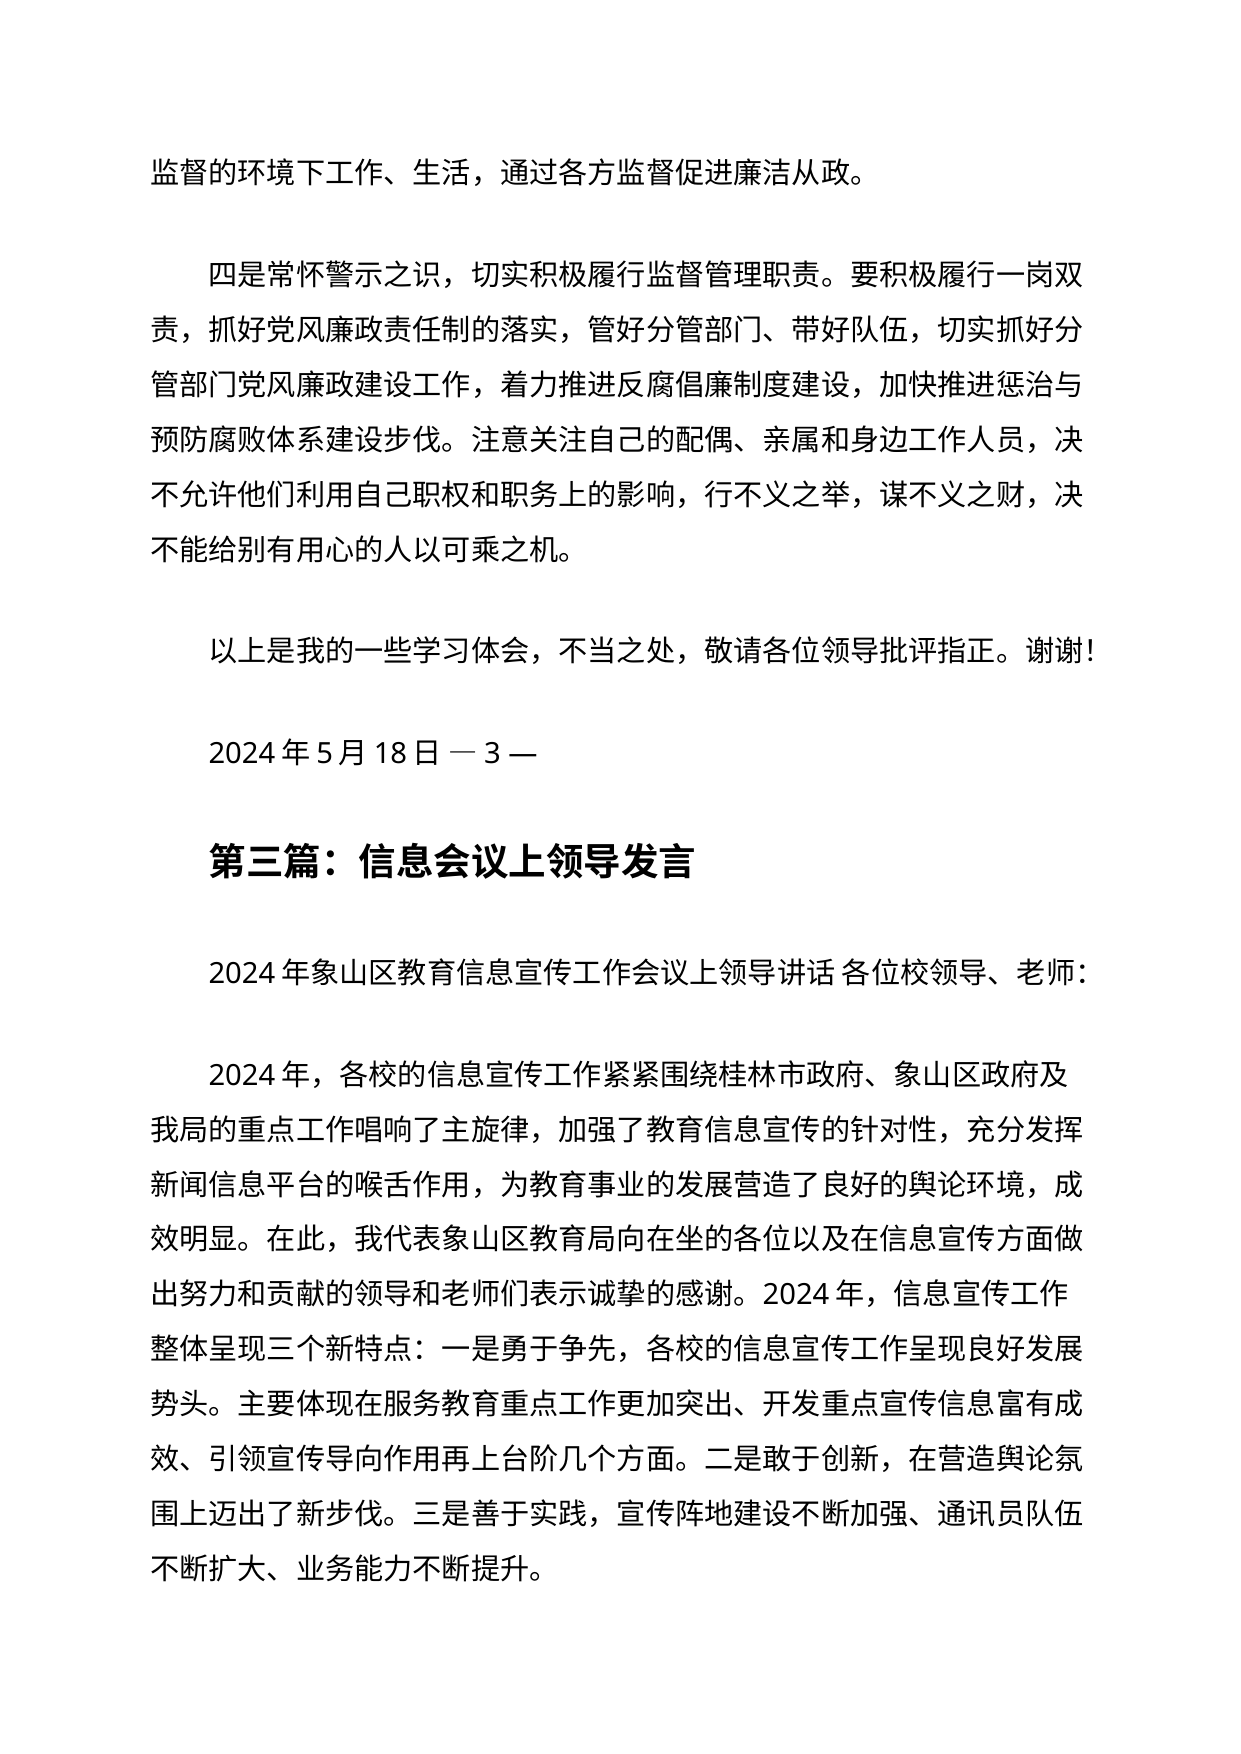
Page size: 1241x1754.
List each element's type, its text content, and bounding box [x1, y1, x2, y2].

text 2024年5月18日 — 3 — [150, 730, 1090, 772]
text 以上是我的一些学习体会，不当之处，敬请各位领导批评指正。谢谢！ [150, 628, 1090, 670]
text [150, 150, 1090, 192]
text 第三篇：信息会议上领导发言 [150, 832, 1090, 886]
text 四是常怀警示之识，切实积极履行监督管理职责。要积极履行一岗双责，抓好党风廉政责任制的落实，管好分管部门、带好队伍，切实抓好分管部门党风廉政建设工作，着力推进反腐倡廉制度建设，加快推进惩治与预防腐败体系建设步伐。注意关注自己的配偶、亲属和身边工作人员，决不允许他们利用自己职权和职务上的影响，行不义之举，谋不义之财，决不能给别有用心的人以可乘之机。 [150, 252, 1090, 568]
text 2024年，各校的信息宣传工作紧紧围绕桂林市政府、象山区政府及我局的重点工作唱响了主旋律，加强了教育信息宣传的针对性，充分发挥新闻信息平台的喉舌作用，为教育事业的发展营造了良好的舆论环境，成效明显。在此，我代表象山区教育局向在坐的各位以及在信息宣传方面做出努力和贡献的领导和老师们表示诚挚的感谢。2024年，信息宣传工作整体呈现三个新特点：一是勇于争先，各校的信息宣传工作呈现良好发展势头。主要体现在服务教育重点工作更加突出、开发重点宣传信息富有成效、引领宣传导向作用再上台阶几个方面。二是敢于创新，在营造舆论氛围上迈出了新步伐。三是善于实践，宣传阵地建设不断加强、通讯员队伍不断扩大、业务能力不断提升。 [150, 1051, 1090, 1588]
text 2024年象山区教育信息宣传工作会议上领导讲话 各位校领导、老师： [150, 949, 1090, 992]
